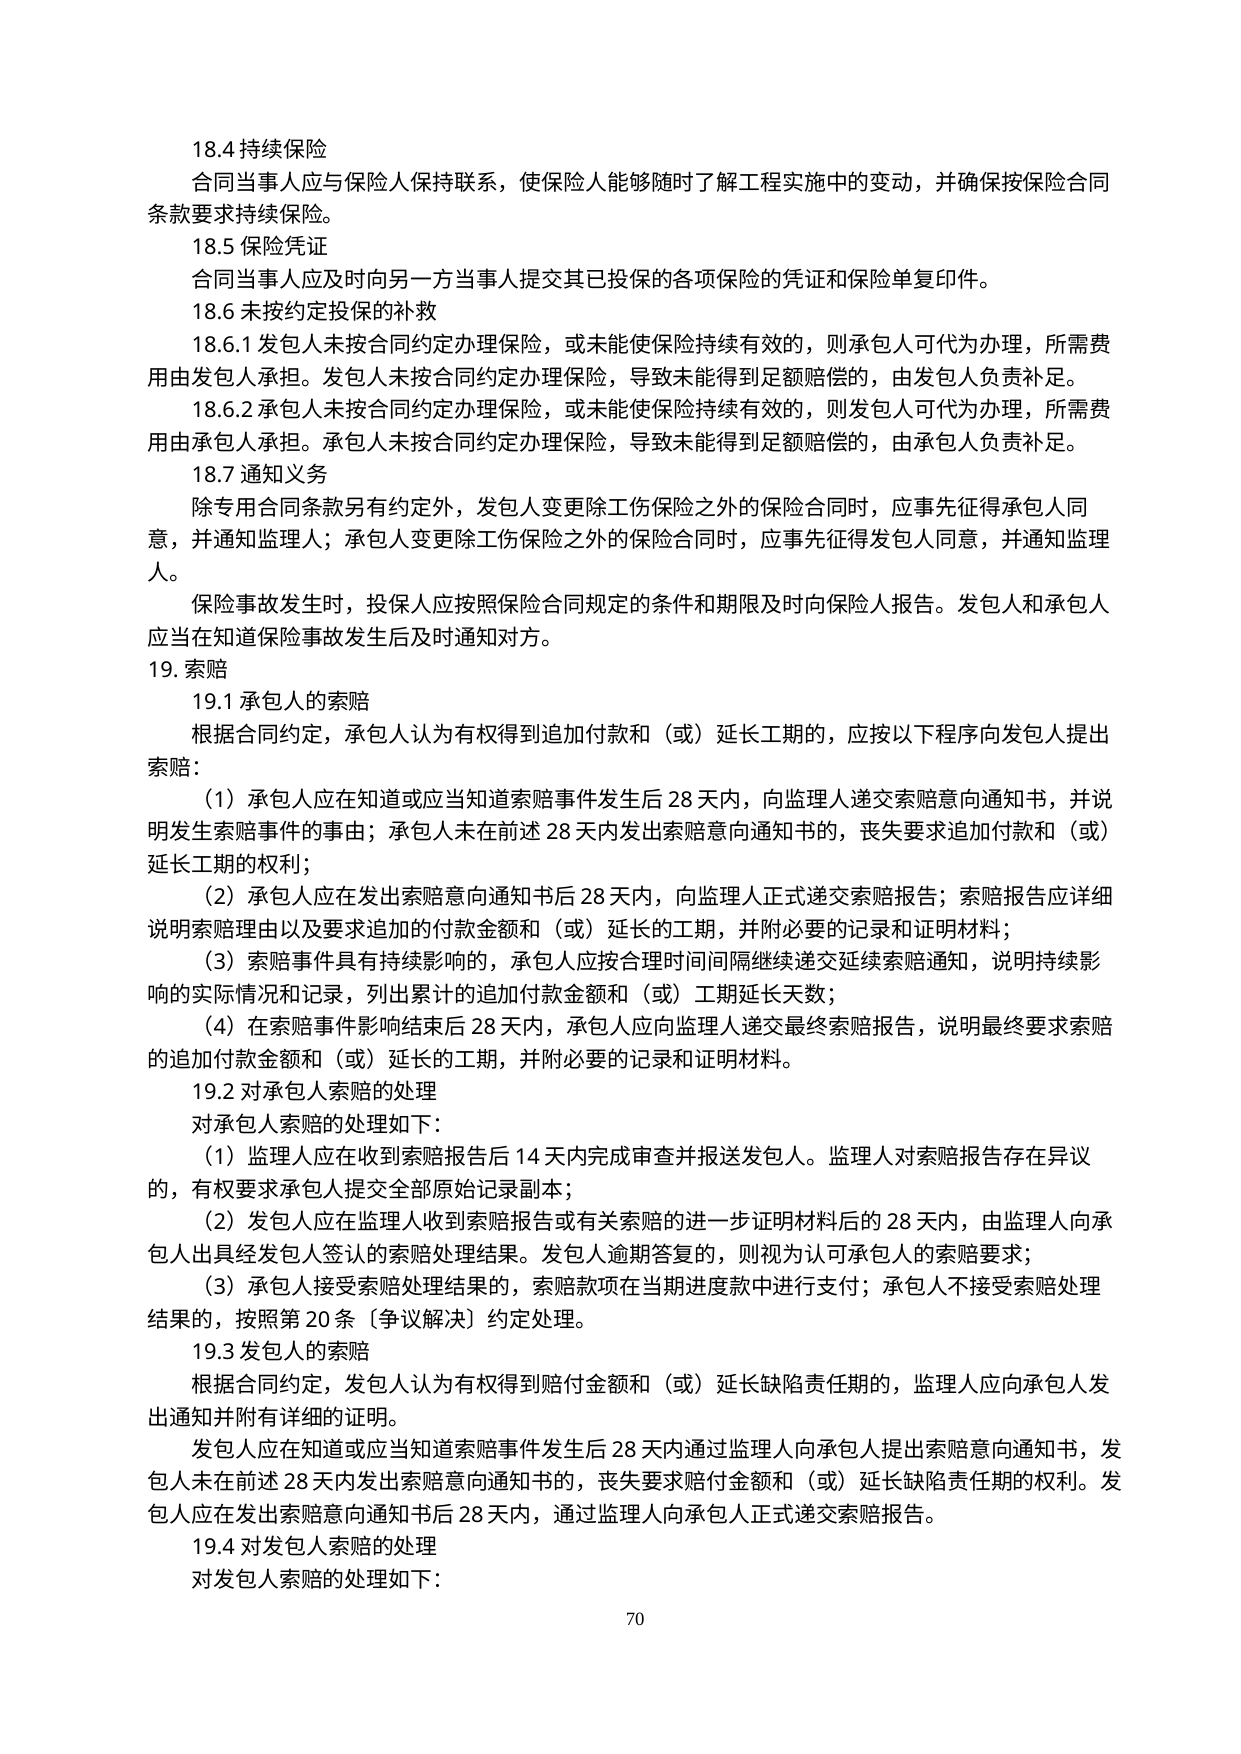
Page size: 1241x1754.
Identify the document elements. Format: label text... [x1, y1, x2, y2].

text 除专用合同条款另有约定外，发包人变更除工伤保险之外的保险合同时，应事先征得承包人同意，并通知监理人；承包人变更除工伤保险之外的保险合同时，应事先征得发包人同意，并通知监理人。 [148, 489, 1122, 587]
subtitle 18.7 通知义务 [148, 457, 1122, 489]
text 合同当事人应及时向另一方当事人提交其已投保的各项保险的凭证和保险单复印件。 [148, 262, 1122, 294]
subtitle 19.3发包人的索赔 [148, 1334, 1122, 1367]
subtitle 18.5 保险凭证 [148, 229, 1122, 262]
text 根据合同约定，承包人认为有权得到追加付款和（或）延长工期的，应按以下程序向发包人提出索赔： [148, 717, 1122, 782]
subtitle 19.4 对发包人索赔的处理 [148, 1529, 1122, 1562]
text 根据合同约定，发包人认为有权得到赔付金额和（或）延长缺陷责任期的，监理人应向承包人发出通知并附有详细的证明。 [148, 1367, 1122, 1432]
text 对承包人索赔的处理如下： [148, 1107, 1122, 1139]
text 合同当事人应与保险人保持联系，使保险人能够随时了解工程实施中的变动，并确保按保险合同条款要求持续保险。 [148, 164, 1122, 229]
text 发包人应在知道或应当知道索赔事件发生后28天内通过监理人向承包人提出索赔意向通知书，发包人未在前述28天内发出索赔意向通知书的，丧失要求赔付金额和（或）延长缺陷责任期的权利。发包人应在发出索赔意向通知书后28天内，通过监理人向承包人正式递交索赔报告。 [148, 1432, 1122, 1529]
subtitle 18.6 未按约定投保的补救 [148, 294, 1122, 327]
text （1）承包人应在知道或应当知道索赔事件发生后28天内，向监理人递交索赔意向通知书，并说明发生索赔事件的事由；承包人未在前述28天内发出索赔意向通知书的，丧失要求追加付款和（或）延长工期的权利； [148, 782, 1122, 879]
text （3）索赔事件具有持续影响的，承包人应按合理时间间隔继续递交延续索赔通知，说明持续影响的实际情况和记录，列出累计的追加付款金额和（或）工期延长天数； [148, 944, 1122, 1009]
text 18.6.2承包人未按合同约定办理保险，或未能使保险持续有效的，则发包人可代为办理，所需费用由承包人承担。承包人未按合同约定办理保险，导致未能得到足额赔偿的，由承包人负责补足。 [148, 392, 1122, 457]
text （2）承包人应在发出索赔意向通知书后28天内，向监理人正式递交索赔报告；索赔报告应详细说明索赔理由以及要求追加的付款金额和（或）延长的工期，并附必要的记录和证明材料； [148, 879, 1122, 944]
subtitle 18.4持续保险 [148, 132, 1122, 164]
text 对发包人索赔的处理如下： [148, 1562, 1122, 1594]
text （2）发包人应在监理人收到索赔报告或有关索赔的进一步证明材料后的28天内，由监理人向承包人出具经发包人签认的索赔处理结果。发包人逾期答复的，则视为认可承包人的索赔要求； [148, 1204, 1122, 1269]
subtitle 19.2 对承包人索赔的处理 [148, 1074, 1122, 1107]
text 保险事故发生时，投保人应按照保险合同规定的条件和期限及时向保险人报告。发包人和承包人应当在知道保险事故发生后及时通知对方。 [148, 587, 1122, 652]
subtitle 19.1承包人的索赔 [148, 684, 1122, 717]
text 18.6.1发包人未按合同约定办理保险，或未能使保险持续有效的，则承包人可代为办理，所需费用由发包人承担。发包人未按合同约定办理保险，导致未能得到足额赔偿的，由发包人负责补足。 [148, 327, 1122, 392]
text （4）在索赔事件影响结束后28天内，承包人应向监理人递交最终索赔报告，说明最终要求索赔的追加付款金额和（或）延长的工期，并附必要的记录和证明材料。 [148, 1009, 1122, 1074]
text （3）承包人接受索赔处理结果的，索赔款项在当期进度款中进行支付；承包人不接受索赔处理结果的，按照第20条〔争议解决〕约定处理。 [148, 1269, 1122, 1334]
subtitle 19. 索赔 [148, 652, 1122, 684]
text （1）监理人应在收到索赔报告后14天内完成审查并报送发包人。监理人对索赔报告存在异议的，有权要求承包人提交全部原始记录副本； [148, 1139, 1122, 1204]
